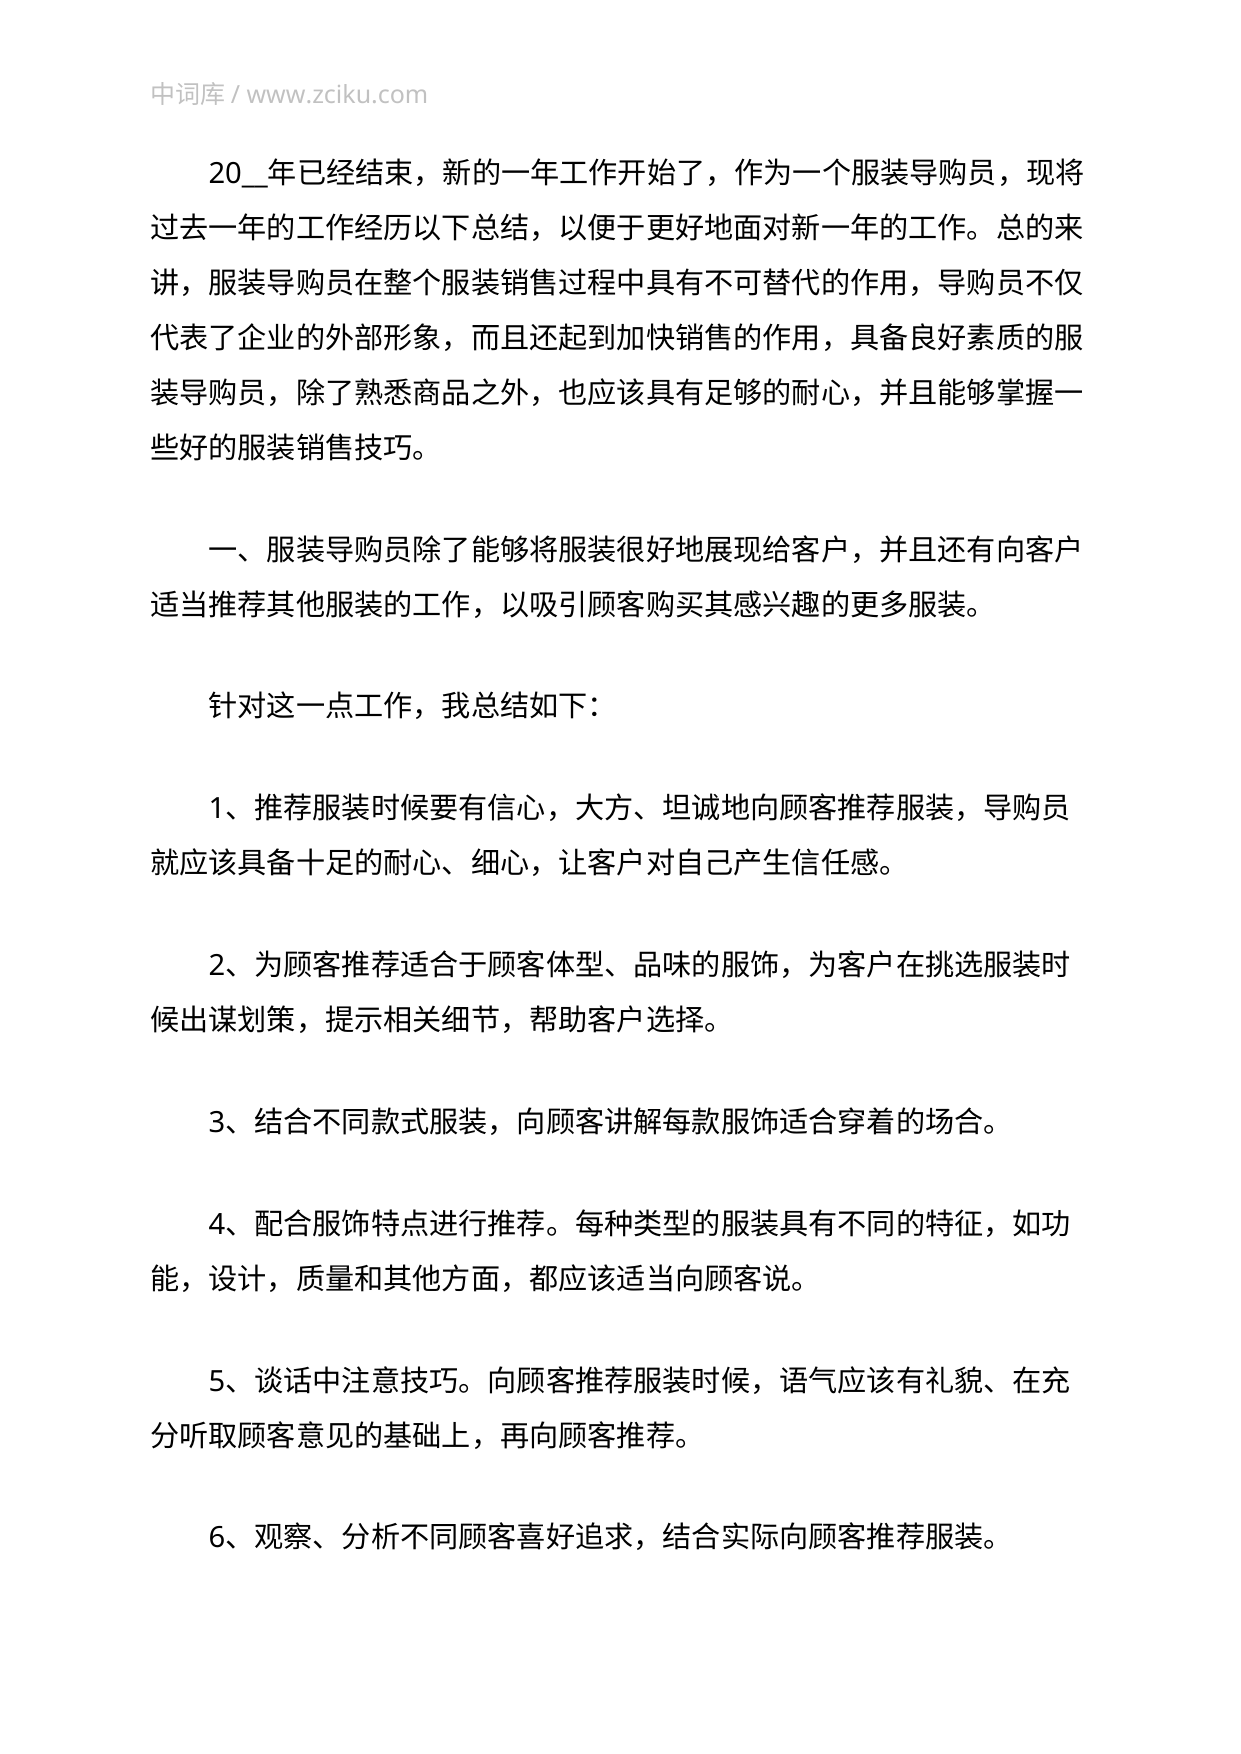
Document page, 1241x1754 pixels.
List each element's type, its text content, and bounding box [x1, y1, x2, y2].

text 1、推荐服装时候要有信心，大方、坦诚地向顾客推荐服装，导购员就应该具备十足的耐心、细心，让客户对自己产生信任感。 [150, 785, 1090, 882]
text 2、为顾客推荐适合于顾客体型、品味的服饰，为客户在挑选服装时候出谋划策，提示相关细节，帮助客户选择。 [150, 942, 1090, 1039]
text 20__年已经结束，新的一年工作开始了，作为一个服装导购员，现将过去一年的工作经历以下总结，以便于更好地面对新一年的工作。总的来讲，服装导购员在整个服装销售过程中具有不可替代的作用，导购员不仅代表了企业的外部形象，而且还起到加快销售的作用，具备良好素质的服装导购员，除了熟悉商品之外，也应该具有足够的耐心，并且能够掌握一些好的服装销售技巧。 [150, 150, 1090, 467]
text 5、谈话中注意技巧。向顾客推荐服装时候，语气应该有礼貌、在充分听取顾客意见的基础上，再向顾客推荐。 [150, 1357, 1090, 1454]
text 3、结合不同款式服装，向顾客讲解每款服饰适合穿着的场合。 [150, 1098, 1090, 1141]
text 针对这一点工作，我总结如下： [150, 683, 1090, 725]
text 一、服装导购员除了能够将服装很好地展现给客户，并且还有向客户适当推荐其他服装的工作，以吸引顾客购买其感兴趣的更多服装。 [150, 526, 1090, 623]
text 6、观察、分析不同顾客喜好追求，结合实际向顾客推荐服装。 [150, 1514, 1090, 1556]
text 4、配合服饰特点进行推荐。每种类型的服装具有不同的特征，如功能，设计，质量和其他方面，都应该适当向顾客说。 [150, 1200, 1090, 1298]
